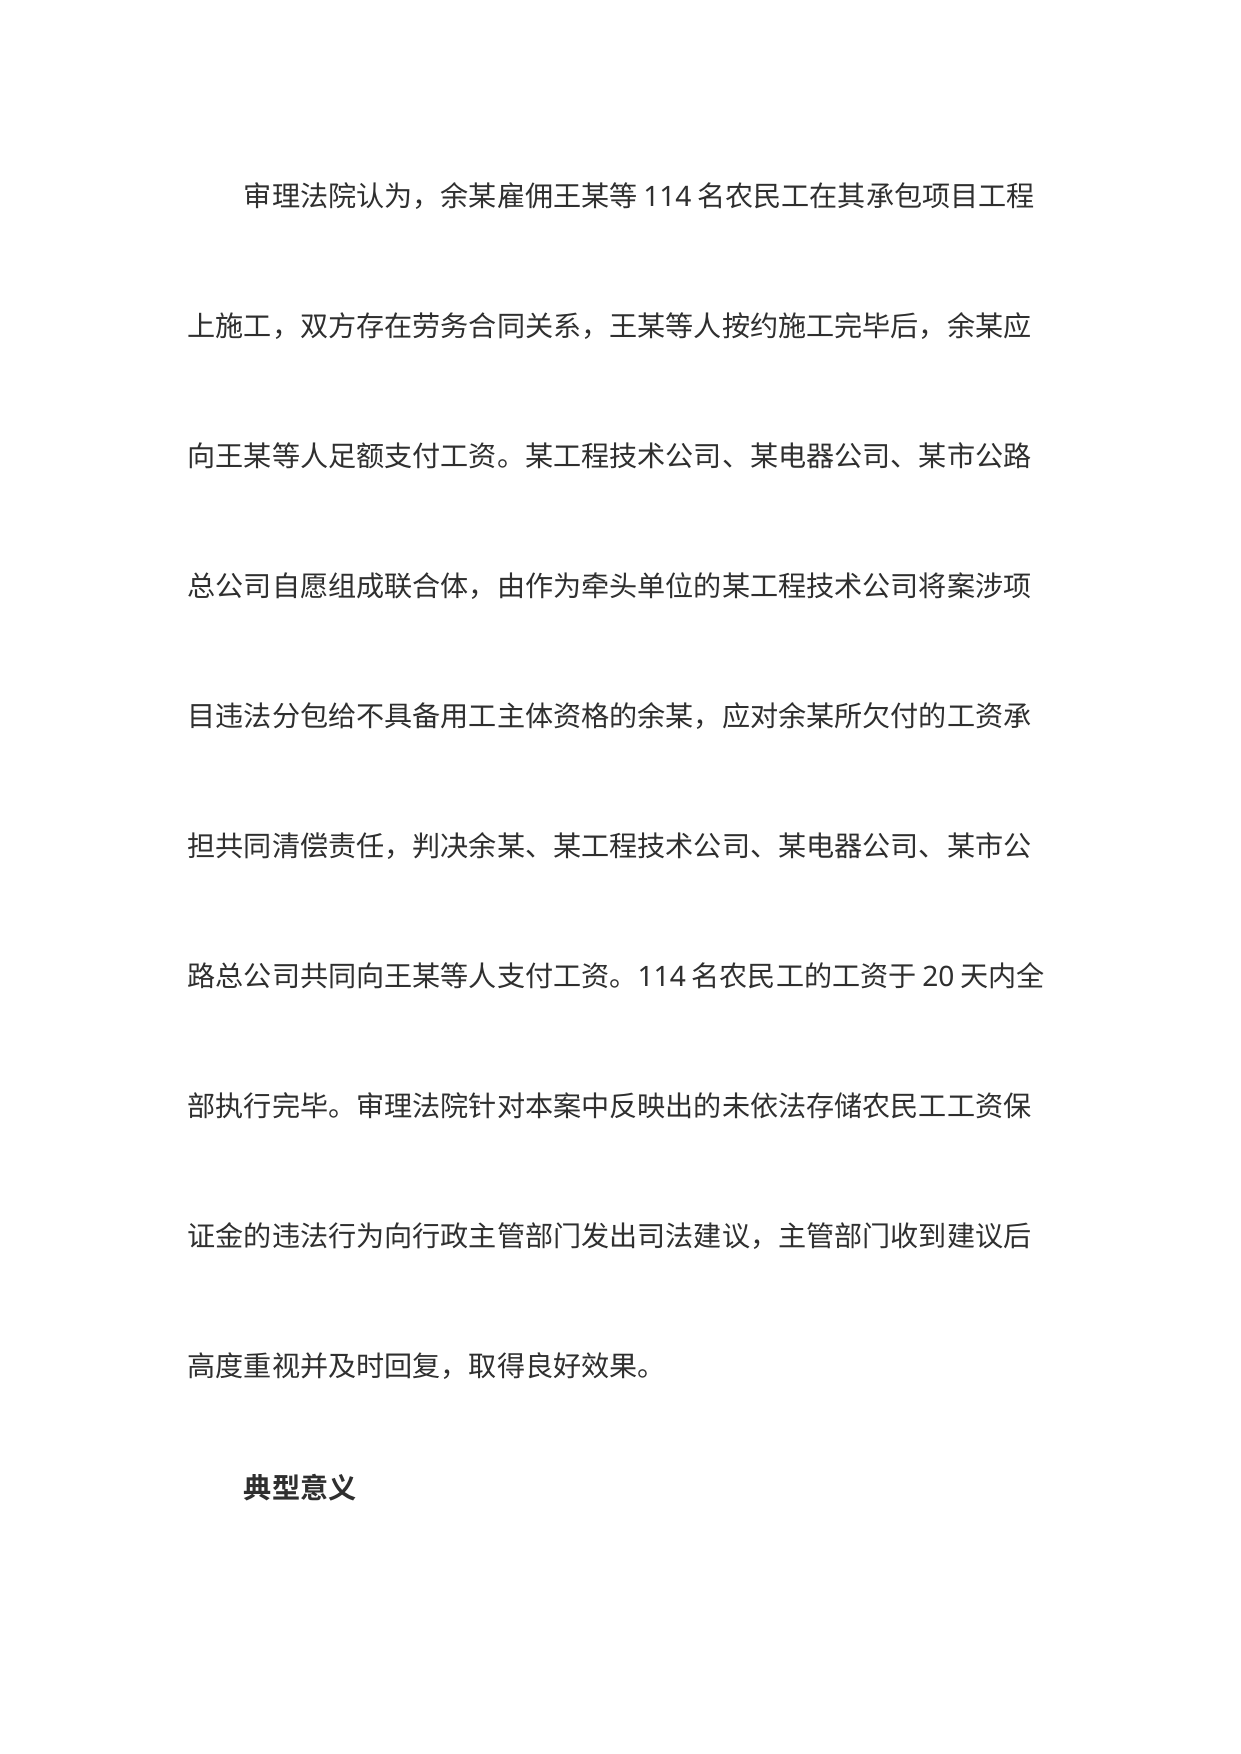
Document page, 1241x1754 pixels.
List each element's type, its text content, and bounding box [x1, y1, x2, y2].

text 审理法院认为，余某雇佣王某等114名农民工在其承包项目工程上施工，双方存在劳务合同关系，王某等人按约施工完毕后，余某应向王某等人足额支付工资。某工程技术公司、某电器公司、某市公路总公司自愿组成联合体，由作为牵头单位的某工程技术公司将案涉项目违法分包给不具备用工主体资格的余某，应对余某所欠付的工资承担共同清偿责任，判决余某、某工程技术公司、某电器公司、某市公路总公司共同向王某等人支付工资。114名农民工的工资于20天内全部执行完毕。审理法院针对本案中反映出的未依法存储农民工工资保证金的违法行为向行政主管部门发出司法建议，主管部门收到建议后高度重视并及时回复，取得良好效果。 [187, 162, 1053, 1397]
text 典型意义 [187, 1453, 1053, 1518]
